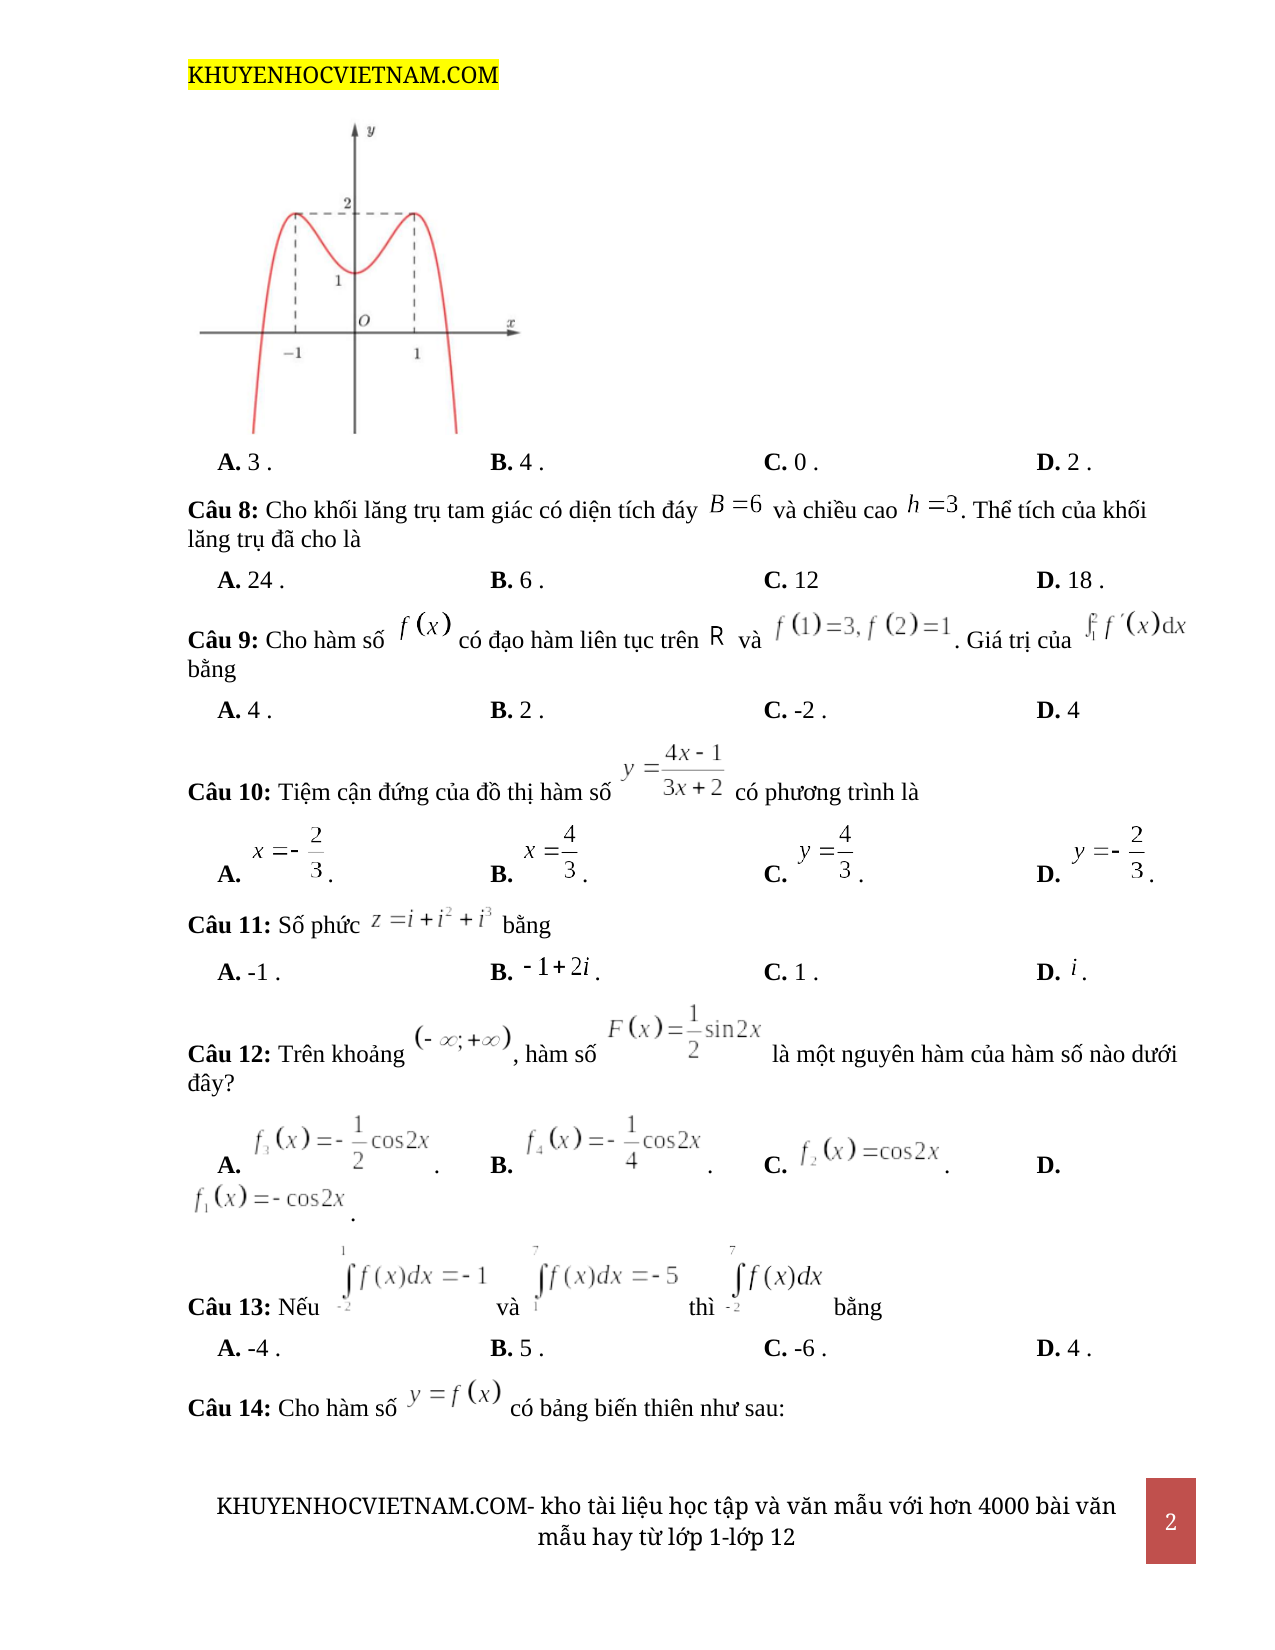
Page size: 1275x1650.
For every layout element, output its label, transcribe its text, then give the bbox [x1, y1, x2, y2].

text A. 3 . B. 4 . C. 0 . D. 2 . [187, 447, 1196, 476]
picture [187, 116, 522, 435]
text Câu 8: Cho khối lăng trụ tam giác có diện tích đáy và chiều cao . Thể tích của khối lăng trụ đã cho là [187, 488, 1196, 552]
text Câu 13: Nếu và thì bằng [187, 1239, 1196, 1321]
text Câu 14: Cho hàm số có bảng biến thiên như sau: [187, 1374, 1196, 1422]
text A. -1 . B. . C. 1 . D. . [187, 951, 1196, 986]
text A. 4 . B. 2 . C. -2 . D. 4 [187, 695, 1196, 724]
text A. -4 . B. 5 . C. -6 . D. 4 . [187, 1333, 1196, 1362]
text Câu 12: Trên khoảng , hàm số là một nguyên hàm của hàm số nào dưới đây? [187, 998, 1196, 1097]
text Câu 9: Cho hàm số có đạo hàm liên tục trên và . Giá trị của bằng [187, 606, 1196, 682]
text Câu 10: Tiệm cận đứng của đồ thị hàm số có phương trình là [187, 736, 1196, 806]
text A. . B. . C. . D. . [187, 818, 1196, 888]
text A. 24 . B. 6 . C. 12 D. 18 . [187, 565, 1196, 594]
text Câu 11: Số phức bằng [187, 900, 1196, 938]
text A. . B. . C. . D. . [187, 1109, 1196, 1226]
